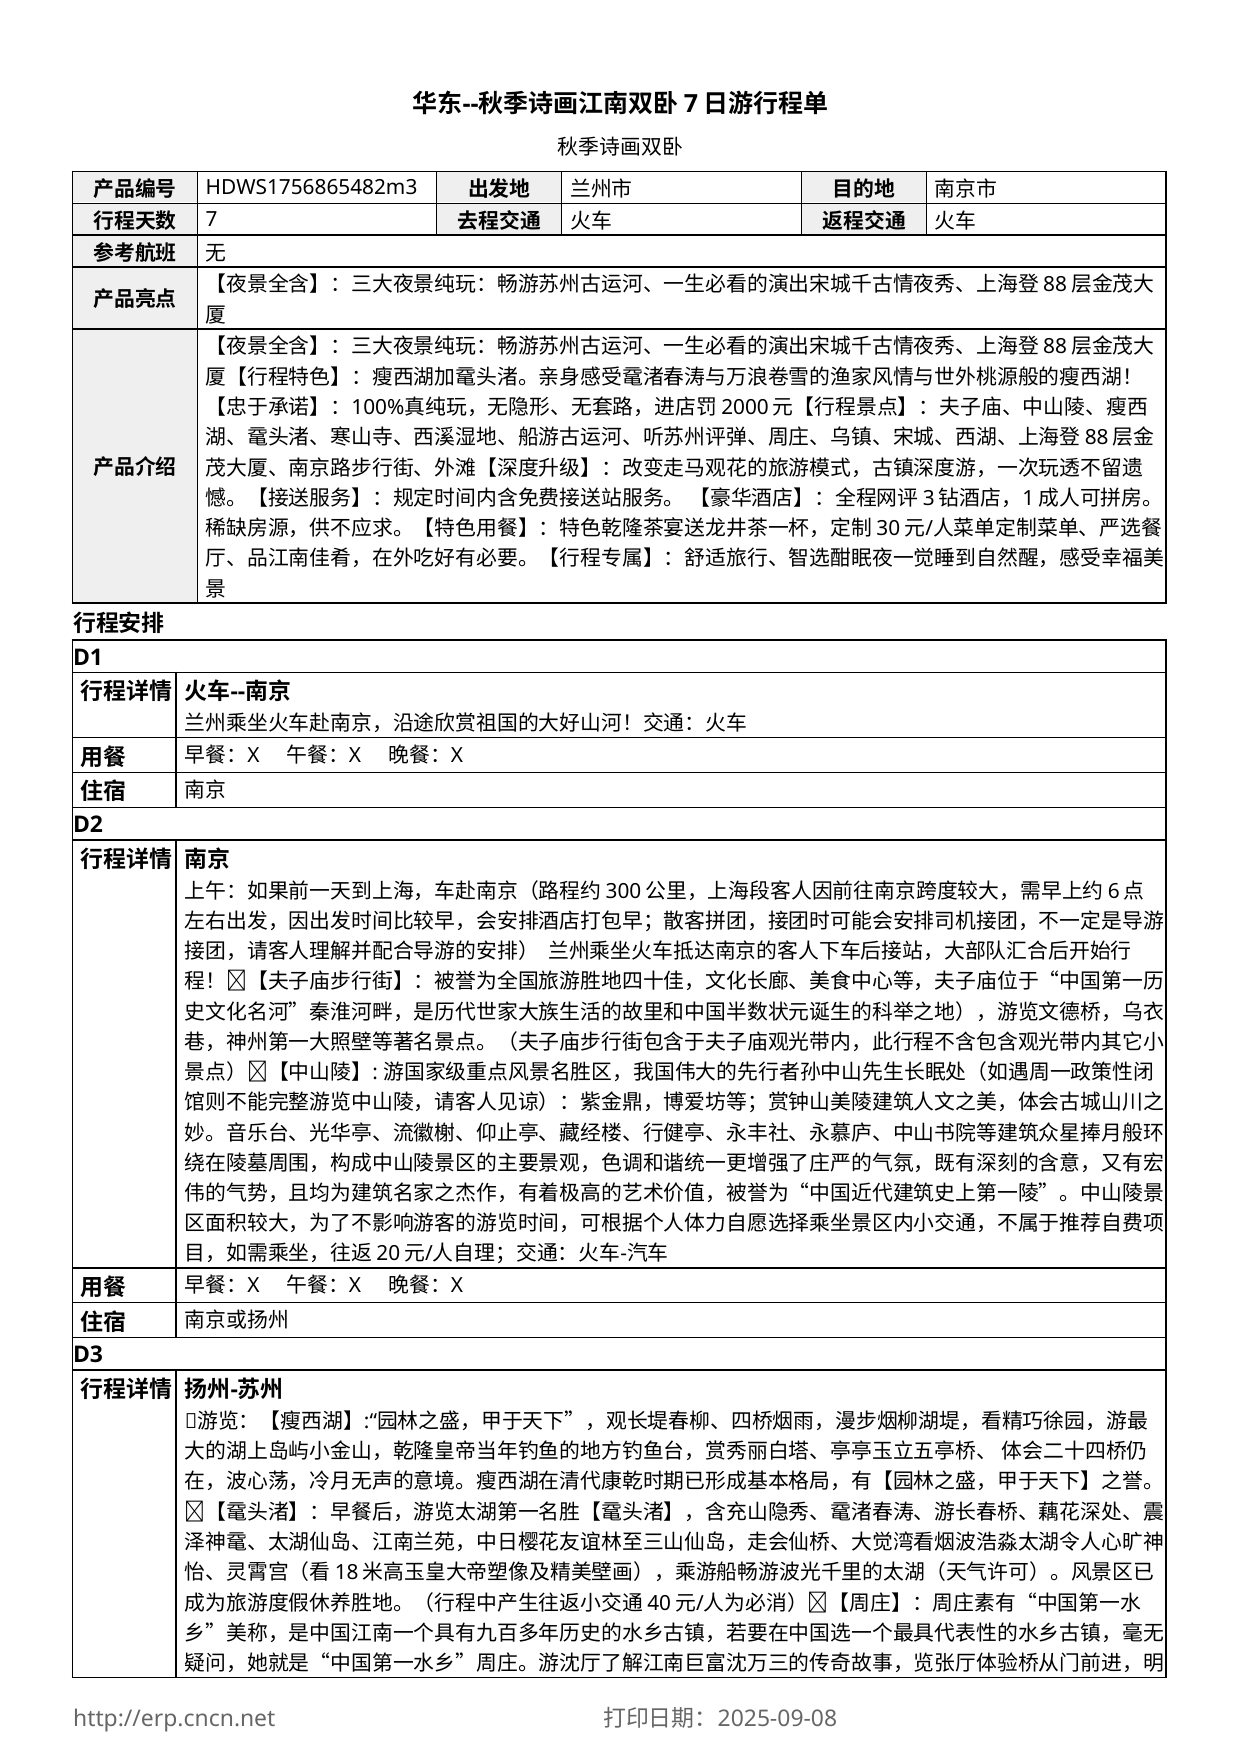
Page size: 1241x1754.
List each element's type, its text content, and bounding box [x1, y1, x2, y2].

table_header 产品编号 [73, 172, 197, 202]
table_header 南京市 [927, 172, 1165, 202]
table_cell 用餐 [73, 1269, 175, 1302]
table_cell 火车 [562, 204, 801, 234]
table_cell 行程详情 [73, 841, 175, 1267]
table_cell 火车--南京 兰州乘坐火车赴南京，沿途欣赏祖国的大好山河！ [177, 673, 1165, 737]
text 华东--秋季诗画江南双卧7日游行程单 [73, 83, 1167, 119]
table_cell 去程交通 [437, 204, 561, 234]
table_cell D3 [73, 1338, 1165, 1369]
table_cell 南京 [177, 773, 1165, 806]
table_header HDWS1756865482m3 [198, 172, 436, 202]
table_cell 行程天数 [73, 204, 197, 234]
table_cell 用餐 [73, 738, 175, 772]
table_cell 南京 上午：如果前一天到上海，车赴南京（路程约300公里，上海段客人因前往南京跨度较大，需早上约6点左右出发，因出发时间比较早，会安排酒店打包早；散客拼团，接团时可能会安排司机接团，不一定是导游接团，请客人理解并配合导游的安排） [177, 841, 1165, 1267]
table_cell 【夜景全含】：三大夜景纯玩：畅游苏州古运河、一生必看的演出宋城千古情夜秀、上海登88层金茂大厦 [198, 330, 1165, 602]
table_cell 早餐：X 午餐：X 晚餐：X [177, 1269, 1165, 1302]
table_cell 产品亮点 [73, 268, 197, 328]
table_cell 【夜景全含】：三大夜景纯玩：畅游苏州古运河、一生必看的演出宋城千古情夜秀、上海登88层金茂大厦 [198, 268, 1165, 328]
table_cell D2 [73, 808, 1165, 839]
table_header D1 [73, 641, 1165, 672]
table_header 兰州市 [562, 172, 801, 202]
table_cell 返程交通 [802, 204, 926, 234]
table_cell 火车 [927, 204, 1165, 234]
table_cell 住宿 [73, 773, 175, 806]
table_cell 南京或扬州 [177, 1303, 1165, 1337]
text 行程安排 [73, 604, 1167, 638]
table_cell 无 [198, 236, 1165, 266]
table_cell 参考航班 [73, 236, 197, 266]
table_cell 住宿 [73, 1303, 175, 1337]
table_cell 行程详情 [73, 1371, 175, 1676]
table_cell 行程详情 [73, 673, 175, 737]
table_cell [177, 1371, 1165, 1676]
text 秋季诗画双卧 [73, 130, 1167, 160]
table_header 目的地 [802, 172, 926, 202]
table_header 出发地 [437, 172, 561, 202]
table_cell 产品介绍 [73, 330, 197, 602]
table_cell 早餐：X 午餐：X 晚餐：X [177, 738, 1165, 772]
table_cell 7 [198, 204, 436, 234]
